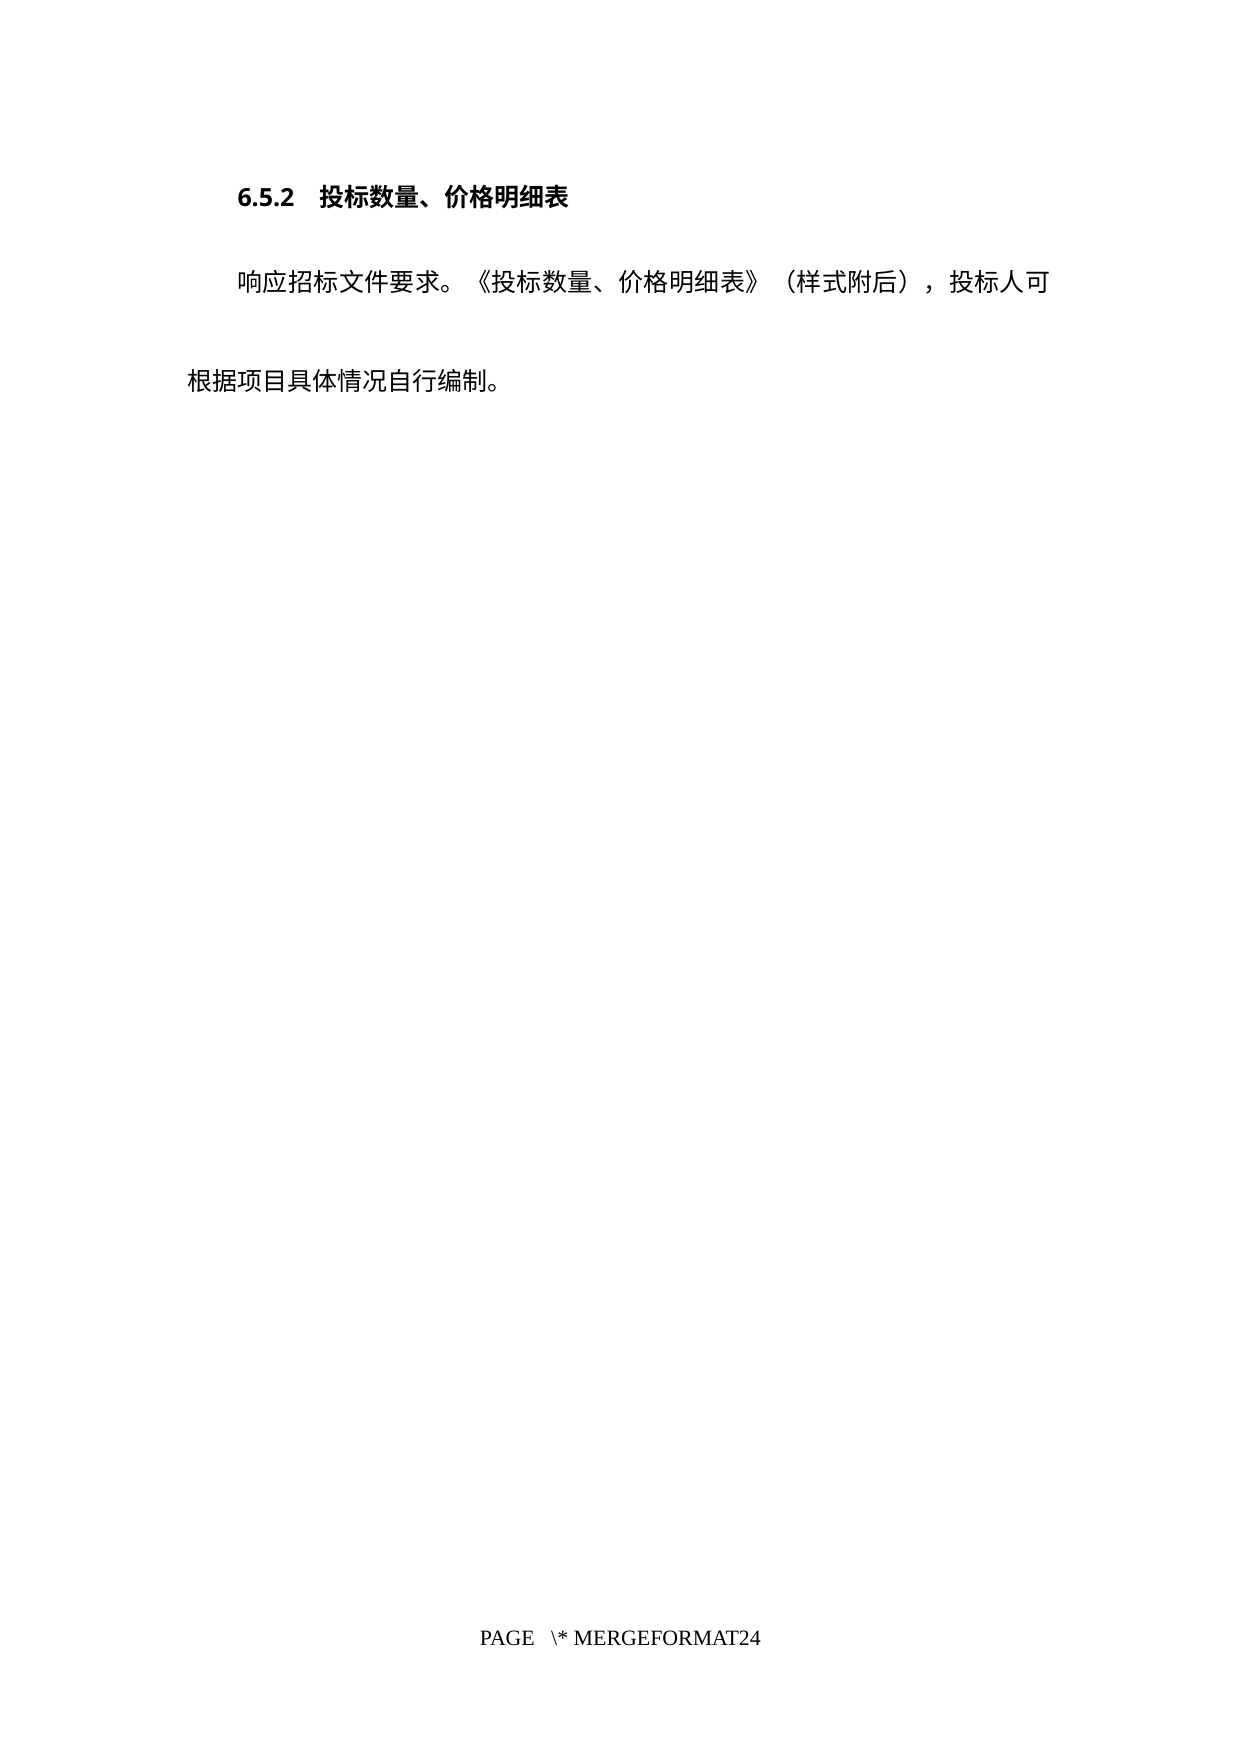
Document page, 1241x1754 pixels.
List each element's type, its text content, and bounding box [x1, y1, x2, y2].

subtitle 响应招标文件要求。《投标数量、价格明细表》（样式附后），投标人可根据项目具体情况自行编制。 [187, 247, 1053, 413]
text 6.5.2 投标数量、价格明细表 [187, 162, 1053, 229]
